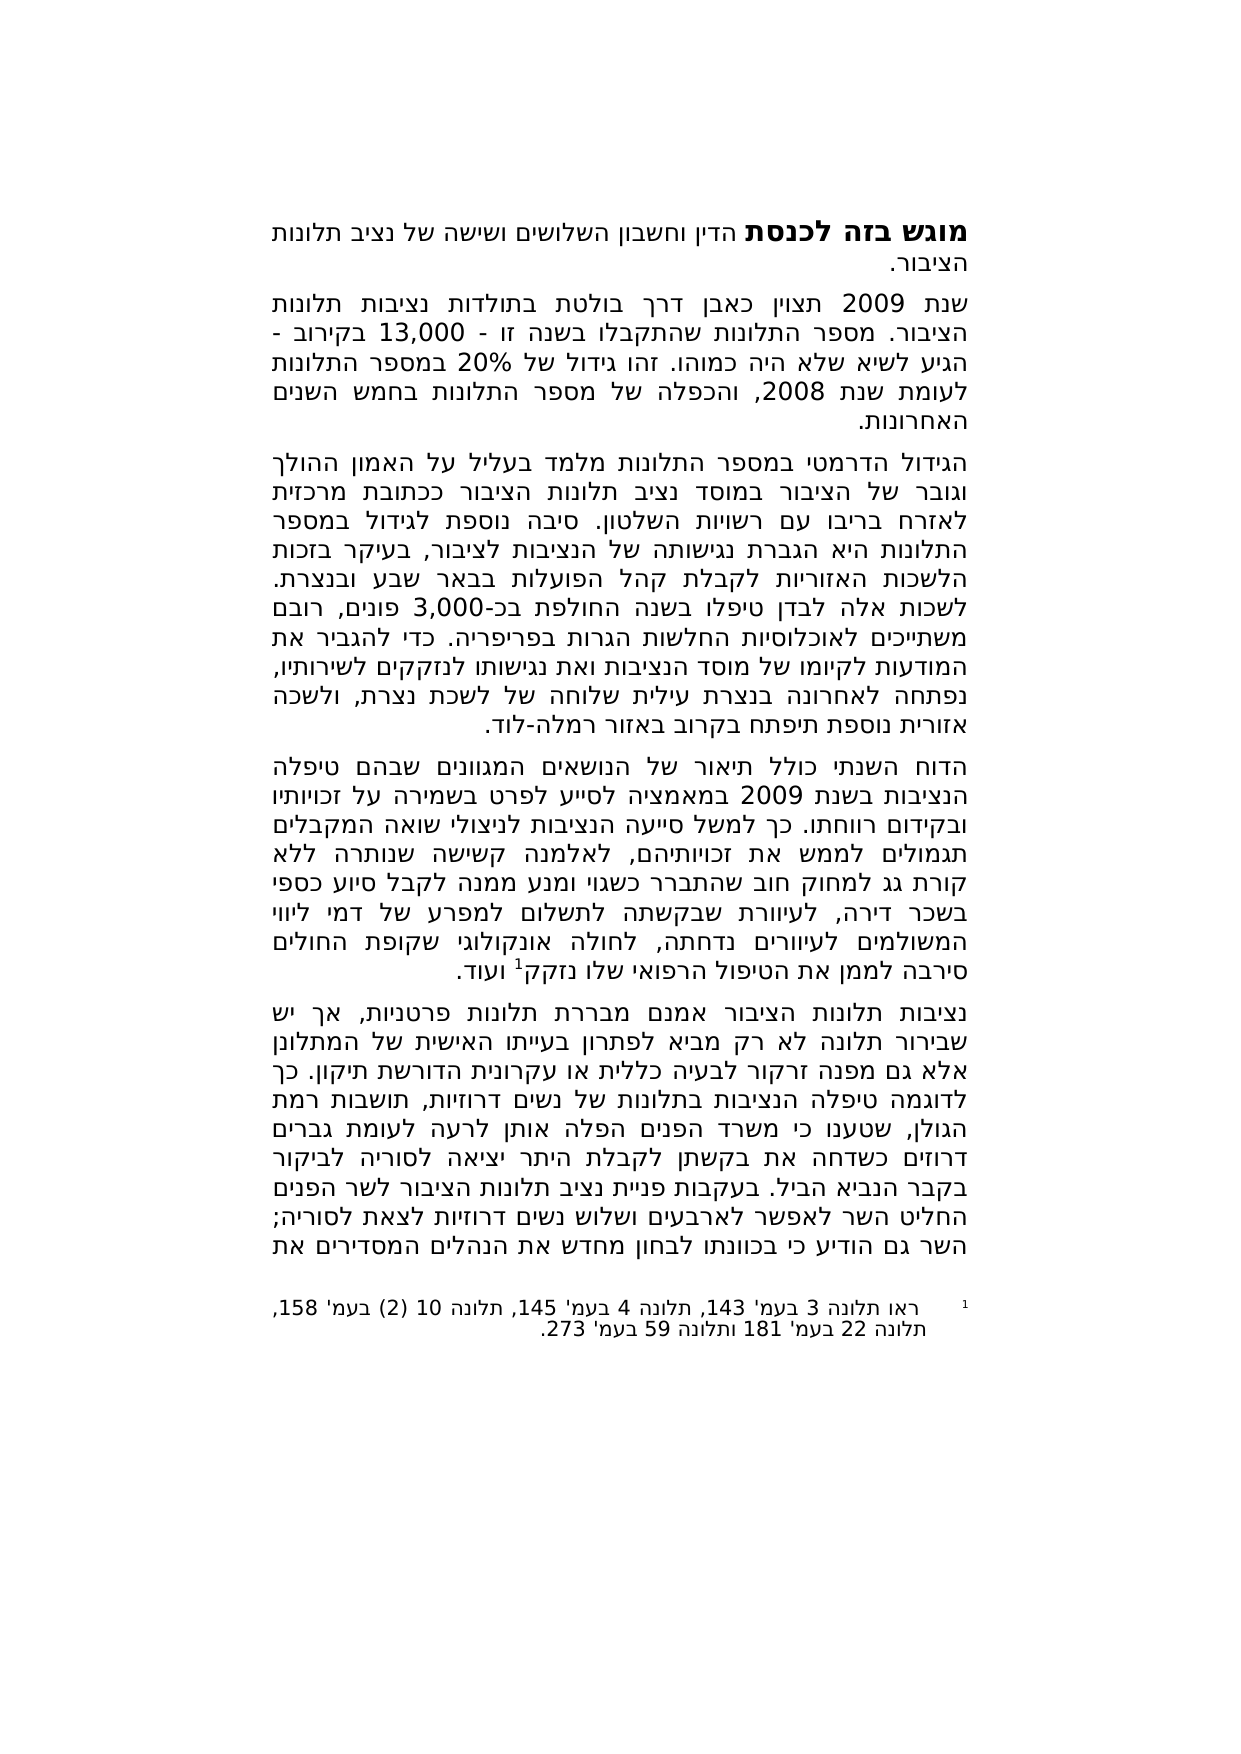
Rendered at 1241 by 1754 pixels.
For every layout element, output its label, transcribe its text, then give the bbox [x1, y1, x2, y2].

text מוגש בזה לכנסת הדין וחשבון השלושים ושישה של נציב תלונות הציבור. [272, 218, 968, 277]
text הגידול הדרמטי במספר התלונות מלמד בעליל על האמון ההולך וגובר של הציבור במוסד נציב תלונות הציבור ככתובת מרכזית לאזרח בריבו עם רשויות השלטון. סיבה נוספת לגידול במספר התלונות היא הגברת נגישותה של הנציבות לציבור, בעיקר בזכות הלשכות האזוריות לקבלת קהל הפועלות בבאר שבע ובנצרת. לשכות אלה לבדן טיפלו בשנה החולפת בכ-3,000 פונים, רובם משתייכים לאוכלוסיות החלשות הגרות בפריפריה. כדי להגביר את המודעות לקיומו של מוסד הנציבות ואת נגישותו לנזקקים לשירותיו, נפתחה לאחרונה בנצרת עילית שלוחה של לשכת נצרת, ולשכה אזורית נוספת תיפתח בקרוב באזור רמלה-לוד. [272, 448, 968, 739]
text שנת 2009 תצוין כאבן דרך בולטת בתולדות נציבות תלונות הציבור. מספר התלונות שהתקבלו בשנה זו - 13,000 בקירוב - הגיע לשיא שלא היה כמוהו. זהו גידול של 20% במספר התלונות לעומת שנת 2008, והכפלה של מספר התלונות בחמש השנים האחרונות. [272, 289, 968, 435]
text הדוח השנתי כולל תיאור של הנושאים המגוונים שבהם טיפלה הנציבות בשנת 2009 במאמציה לסייע לפרט בשמירה על זכויותיו ובקידום רווחתו. כך למשל סייעה הנציבות לניצולי שואה המקבלים תגמולים לממש את זכויותיהם, לאלמנה קשישה שנותרה ללא קורת גג למחוק חוב שהתברר כשגוי ומנע ממנה לקבל סיוע כספי בשכר דירה, לעיוורת שבקשתה לתשלום למפרע של דמי ליווי המשולמים לעיוורים נדחתה, לחולה אונקולוגי שקופת החולים סירבה לממן את הטיפול הרפואי שלו נזקק ועוד. [272, 752, 968, 985]
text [272, 998, 968, 1260]
